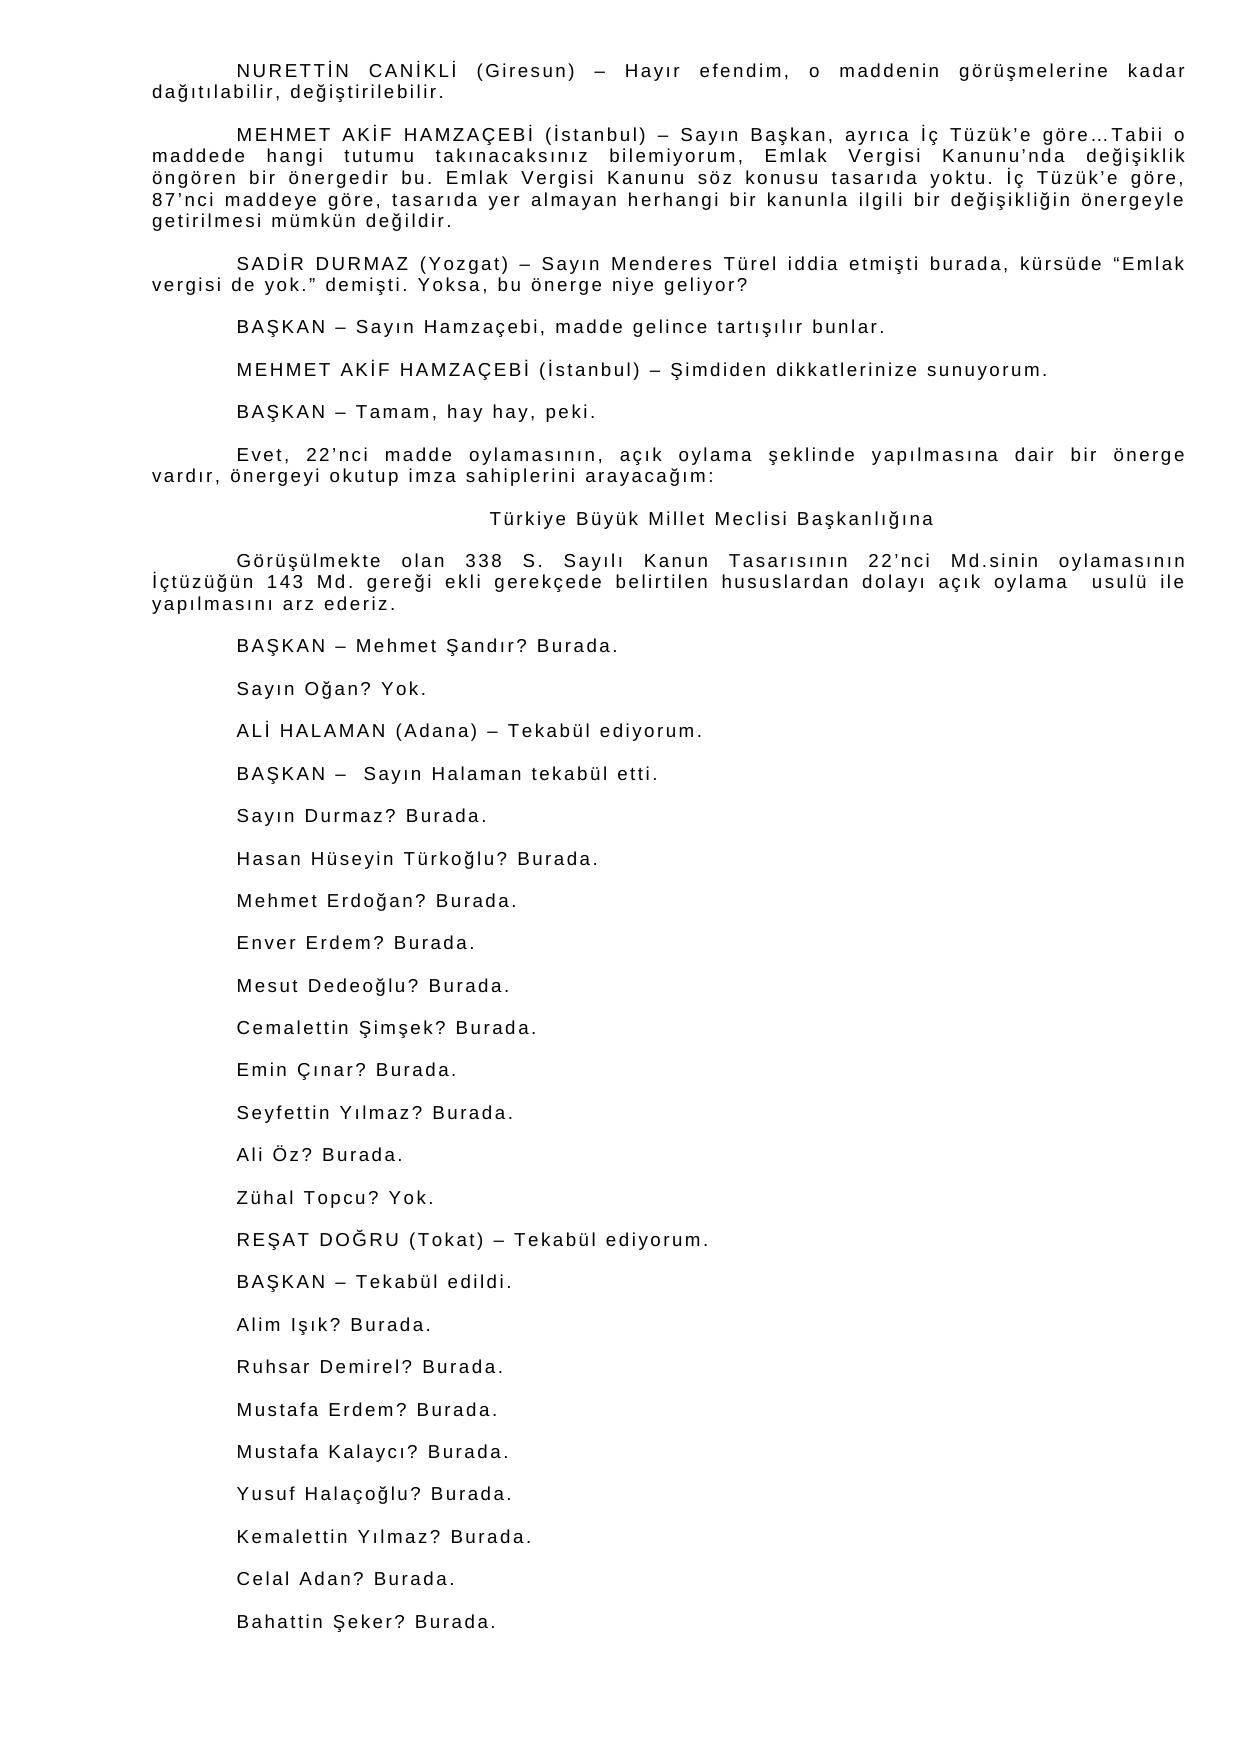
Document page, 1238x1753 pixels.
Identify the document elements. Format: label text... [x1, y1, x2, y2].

text BAŞKAN – Tamam, hay hay, peki. [152, 401, 1186, 423]
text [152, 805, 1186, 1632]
text Sayın Oğan? Yok. [152, 678, 1186, 699]
text BAŞKAN – Sayın Halaman tekabül etti. [152, 762, 1186, 784]
text ALİ HALAMAN (Adana) – Tekabül ediyorum. [152, 720, 1186, 742]
text SADİR DURMAZ (Yozgat) – Sayın Menderes Türel iddia etmişti burada, kürsüde “Emlak vergisi de yok.” demişti. Yoksa, bu önerge niye geliyor? [152, 252, 1186, 295]
text Evet, 22’nci madde oylamasının, açık oylama şeklinde yapılmasına dair bir önerge vardır, önergeyi okutup imza sahiplerini arayacağım: [152, 443, 1186, 487]
text BAŞKAN – Sayın Hamzaçebi, madde gelince tartışılır bunlar. [152, 316, 1186, 338]
text Türkiye Büyük Millet Meclisi Başkanlığına [152, 507, 1186, 529]
text Görüşülmekte olan 338 S. Sayılı Kanun Tasarısının 22’nci Md.sinin oylamasının İçtüzüğün 143 Md. gereği ekli gerekçede belirtilen hususlardan dolayı açık oylama usulü ile yapılmasını arz ederiz. [152, 550, 1186, 614]
text BAŞKAN – Mehmet Şandır? Burada. [152, 635, 1186, 657]
text MEHMET AKİF HAMZAÇEBİ (İstanbul) – Sayın Başkan, ayrıca İç Tüzük’e göre…Tabii o maddede hangi tutumu takınacaksınız bilemiyorum, Emlak Vergisi Kanunu’nda değişiklik öngören bir önergedir bu. Emlak Vergisi Kanunu söz konusu tasarıda yoktu. İç Tüzük’e göre, 87’nci maddeye göre, tasarıda yer almayan herhangi bir kanunla ilgili bir değişikliğin önergeyle getirilmesi mümkün değildir. [152, 124, 1186, 231]
text NURETTİN CANİKLİ (Giresun) – Hayır efendim, o maddenin görüşmelerine kadar dağıtılabilir, değiştirilebilir. [152, 60, 1186, 103]
text MEHMET AKİF HAMZAÇEBİ (İstanbul) – Şimdiden dikkatlerinize sunuyorum. [152, 359, 1186, 380]
